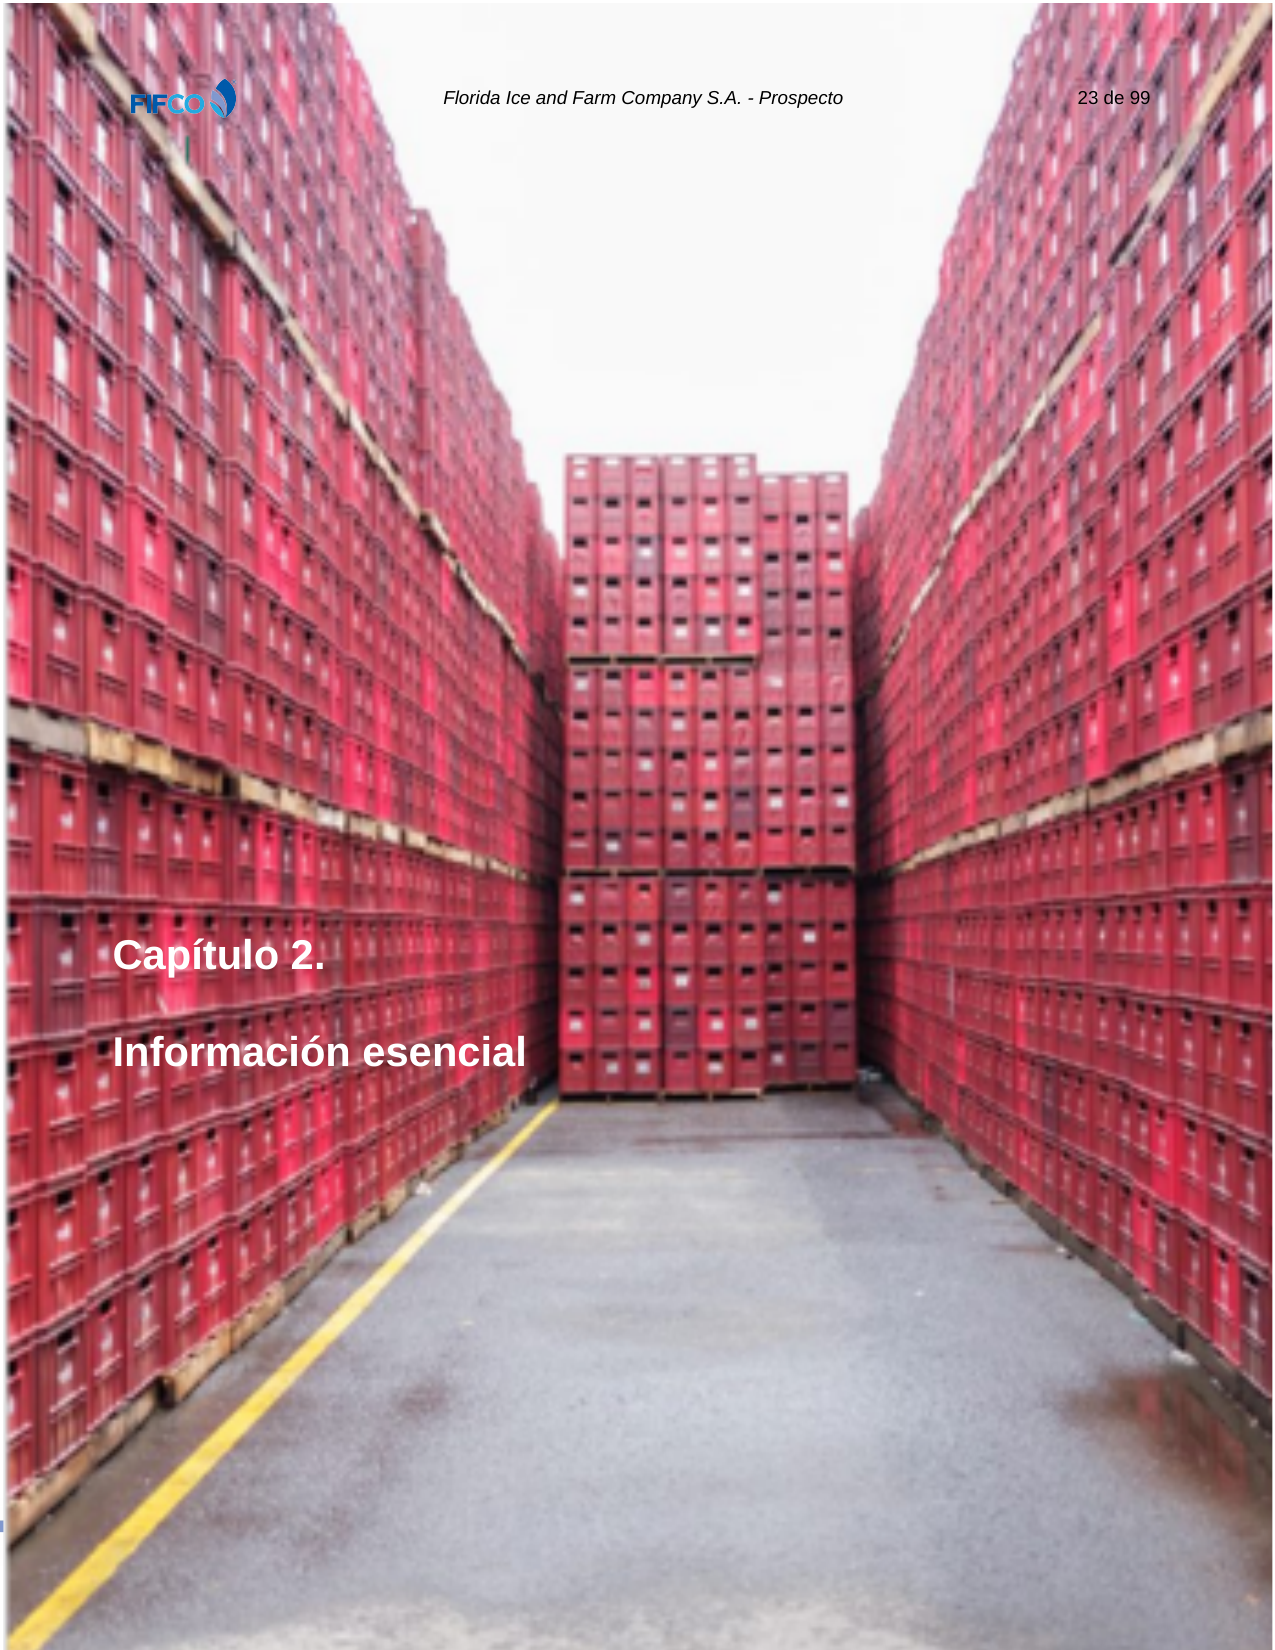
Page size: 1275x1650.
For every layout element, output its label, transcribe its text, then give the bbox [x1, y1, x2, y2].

subtitle Información esencial [112, 1028, 1162, 1076]
subtitle Capítulo 2. [112, 931, 1162, 979]
picture [0, 3, 1273, 1650]
